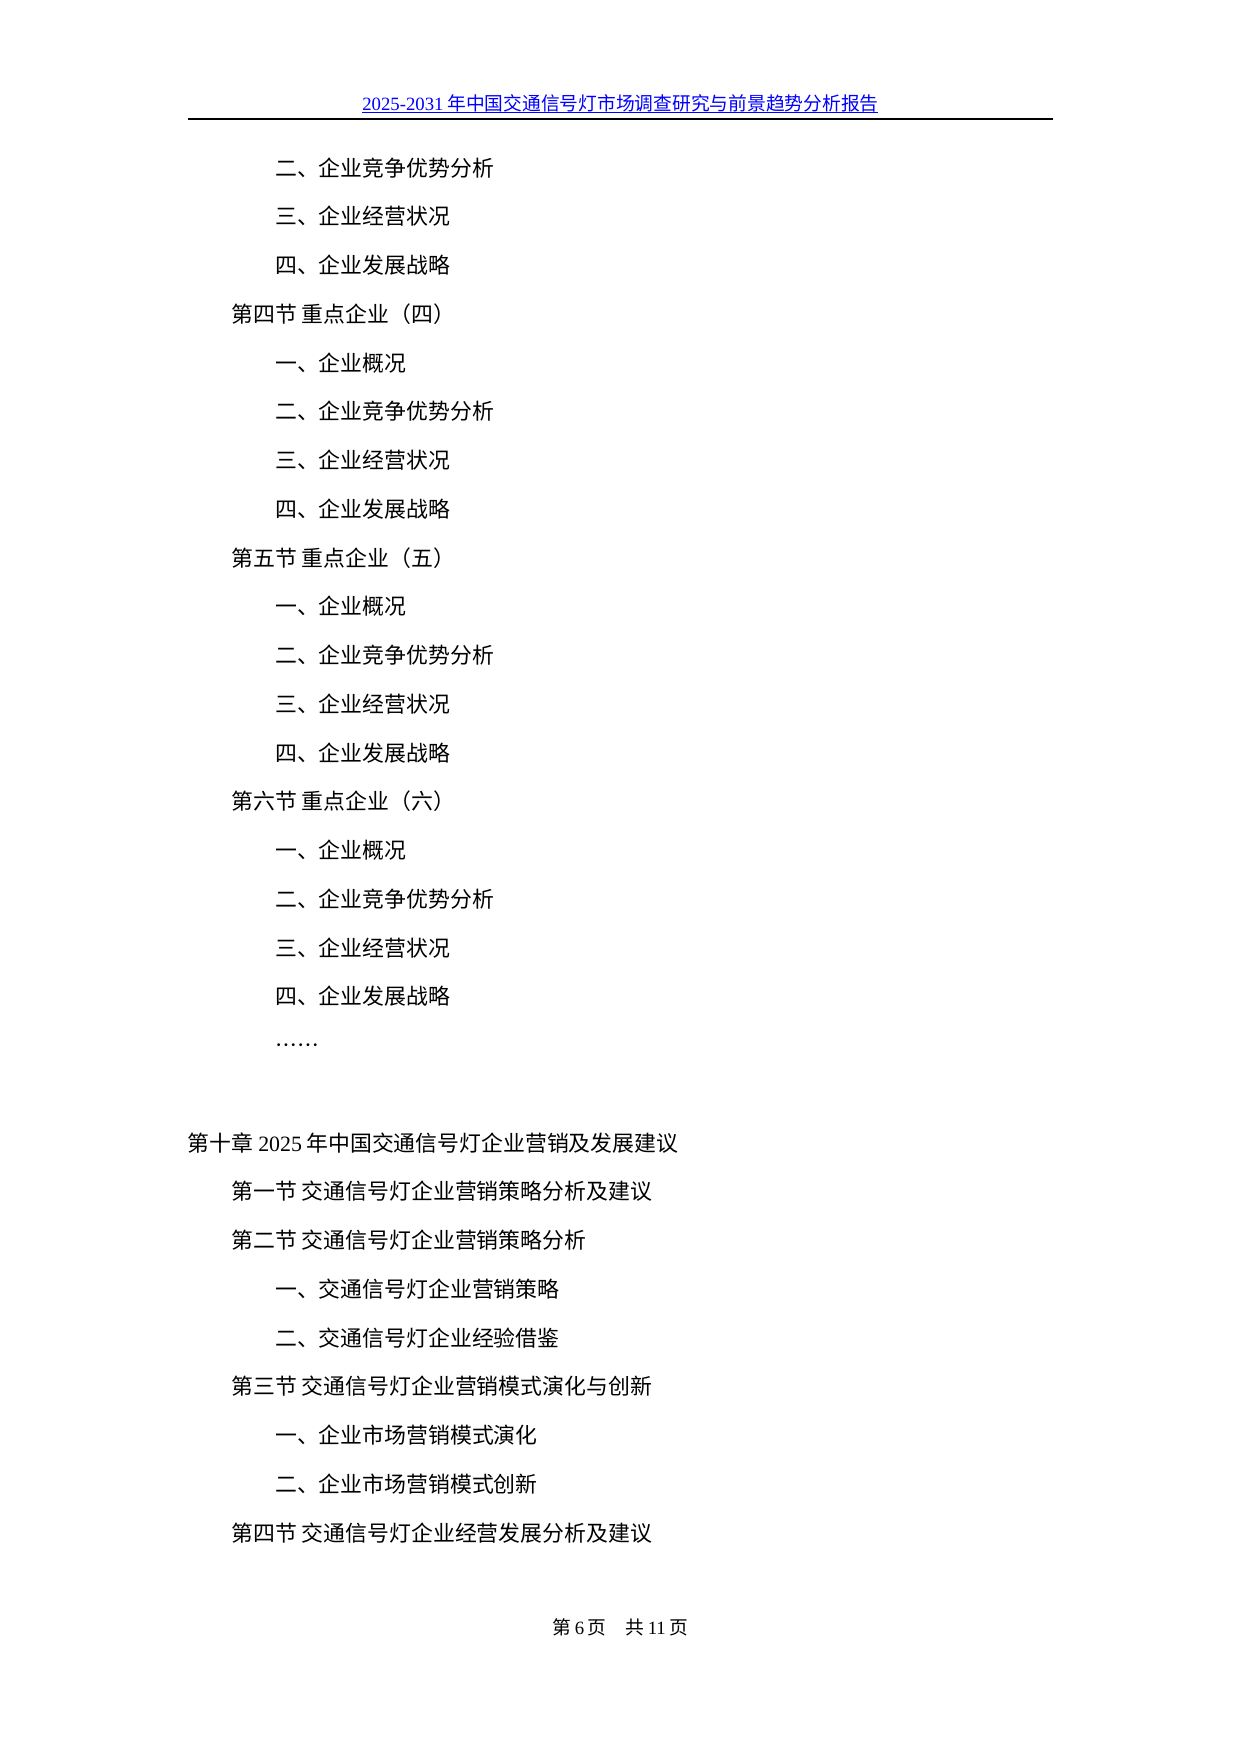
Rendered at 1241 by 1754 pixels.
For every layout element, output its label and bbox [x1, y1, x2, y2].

text [187, 150, 1053, 1548]
